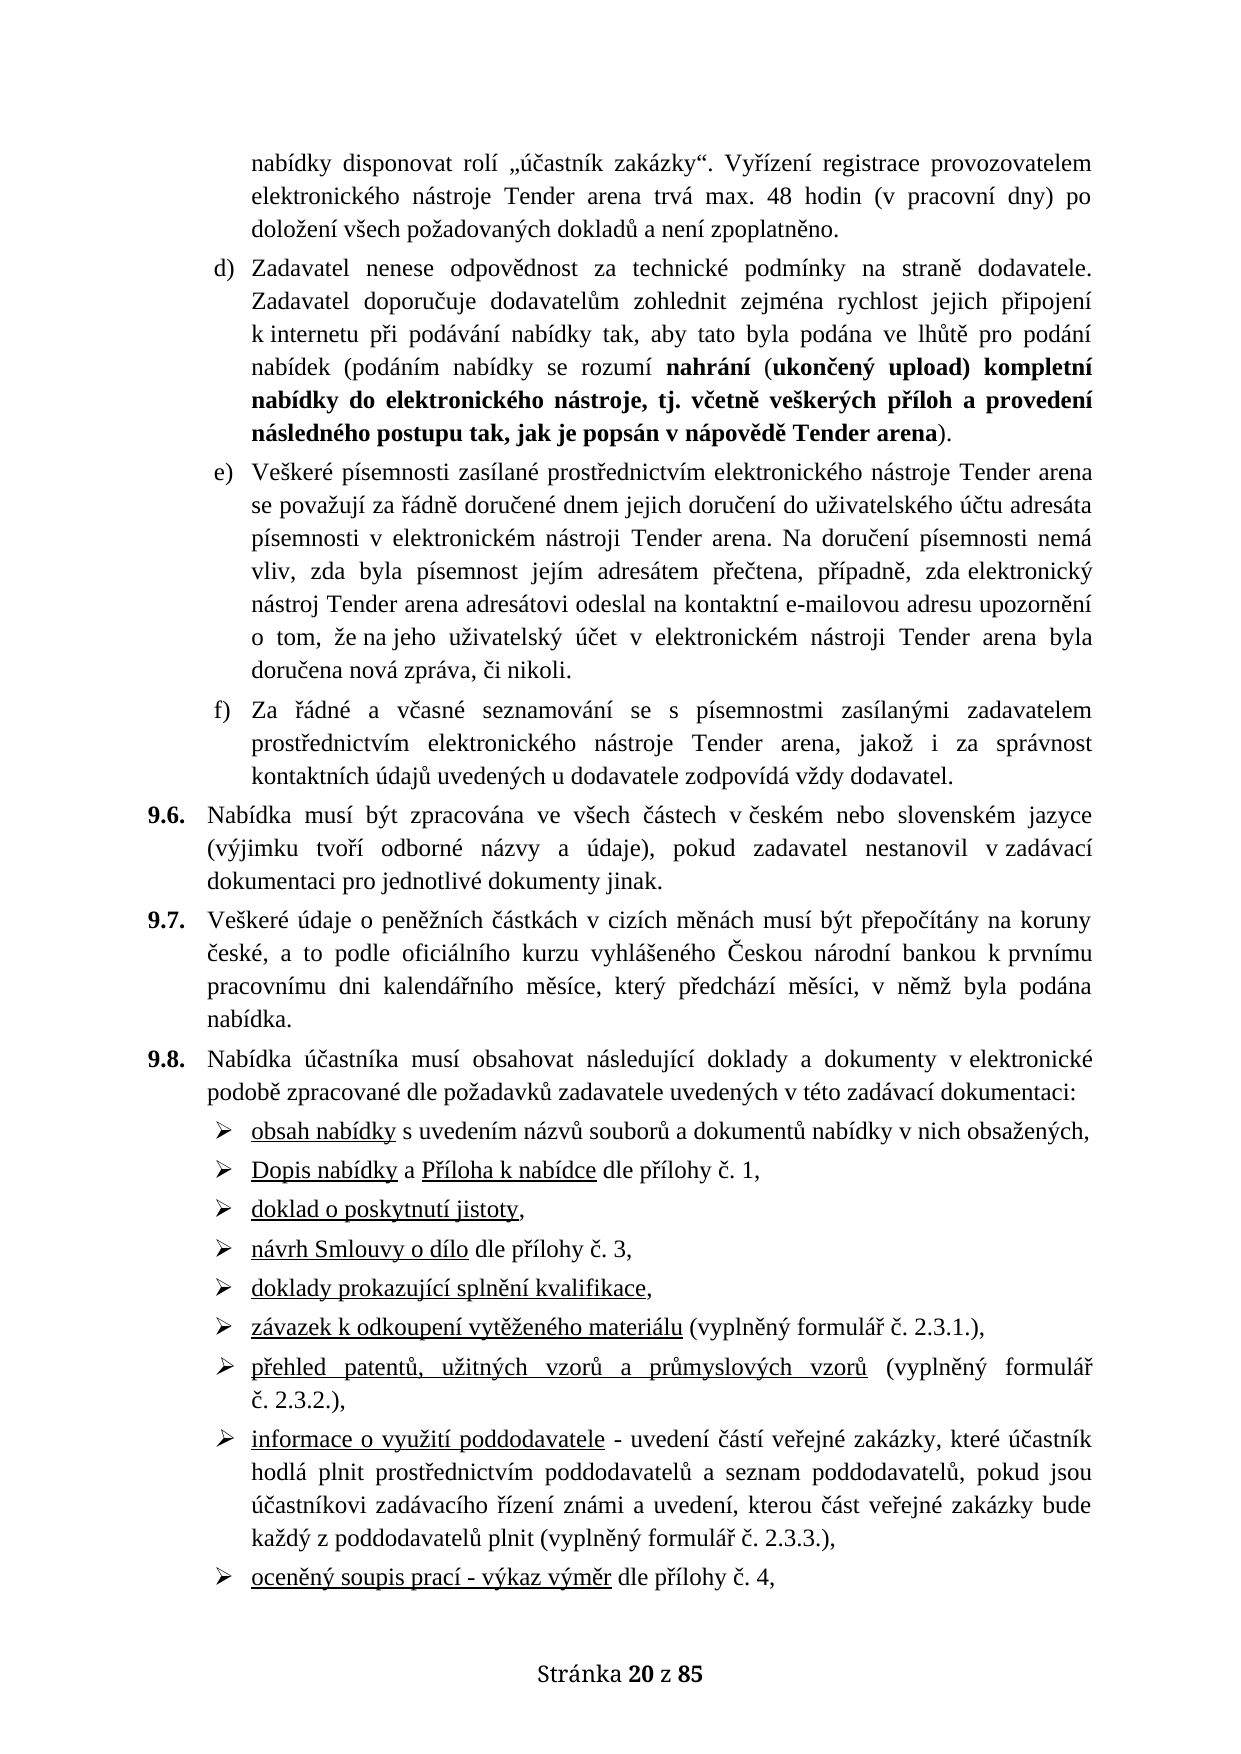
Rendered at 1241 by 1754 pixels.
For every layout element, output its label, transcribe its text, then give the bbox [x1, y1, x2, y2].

list doklad o poskytnutí jistoty, [214, 1194, 1092, 1223]
list obsah nabídky s uvedením názvů souborů a dokumentů nabídky v nich obsažených, [214, 1116, 1092, 1145]
list Veškeré písemnosti zasílané prostřednictvím elektronického nástroje Tender arena se považují za řádně doručené dnem jejich doručení do uživatelského účtu adresáta písemnosti v elektronickém nástroji Tender arena. Na doručení písemnosti nemá vliv, zda byla písemnost jejím adresátem přečtena, případně, zda elektronický nástroj Tender arena adresátovi odeslal na kontaktní e-mailovou adresu upozornění o tom, že na jeho uživatelský účet v elektronickém nástroji Tender arena byla doručena nová zpráva, či nikoli. [214, 457, 1092, 684]
list Zadavatel nenese odpovědnost za technické podmínky na straně dodavatele. Zadavatel doporučuje dodavatelům zohlednit zejména rychlost jejich připojení k internetu při podávání nabídky tak, aby tato byla podána ve lhůtě pro podání nabídek (podáním nabídky se rozumí nahrání (ukončený upload) kompletní nabídky do elektronického nástroje, tj. včetně veškerých příloh a provedení následného postupu tak, jak je popsán v nápovědě Tender arena). [214, 253, 1092, 447]
list závazek k odkoupení vytěženého materiálu (vyplněný formulář č. 2.3.1.), [214, 1312, 1092, 1341]
list doklady prokazující splnění kvalifikace, [214, 1273, 1092, 1302]
list informace o využití poddodavatele - uvedení částí veřejné zakázky, které účastník hodlá plnit prostřednictvím poddodavatelů a seznam poddodavatelů, pokud jsou účastníkovi zadávacího řízení známi a uvedení, kterou část veřejné zakázky bude každý z poddodavatelů plnit (vyplněný formulář č. 2.3.3.), [214, 1424, 1092, 1552]
subtitle Nabídka musí být zpracována ve všech částech v českém nebo slovenském jazyce (výjimku tvoří odborné názvy a údaje), pokud zadavatel nestanovil v zadávací dokumentaci pro jednotlivé dokumenty jinak. [148, 800, 1092, 895]
list Dopis nabídky a Příloha k nabídce dle přílohy č. 1, [214, 1155, 1092, 1184]
list návrh Smlouvy o dílo dle přílohy č. 3, [214, 1234, 1092, 1263]
subtitle Nabídka účastníka musí obsahovat následující doklady a dokumenty v elektronické podobě zpracované dle požadavků zadavatele uvedených v této zadávací dokumentaci: [148, 1044, 1092, 1106]
list Za řádné a včasné seznamování se s písemnostmi zasílanými zadavatelem prostřednictvím elektronického nástroje Tender arena, jakož i za správnost kontaktních údajů uvedených u dodavatele zodpovídá vždy dodavatel. [214, 695, 1092, 789]
list přehled patentů, užitných vzorů a průmyslových vzorů (vyplněný formulář č. 2.3.2.), [214, 1352, 1092, 1413]
subtitle Veškeré údaje o peněžních částkách v cizích měnách musí být přepočítány na koruny české, a to podle oficiálního kurzu vyhlášeného Českou národní bankou k prvnímu pracovnímu dni kalendářního měsíce, který předchází měsíci, v němž byla podána nabídka. [148, 905, 1092, 1033]
list oceněný soupis prací - výkaz výměr dle přílohy č. 4, [214, 1562, 1092, 1591]
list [214, 148, 1092, 242]
